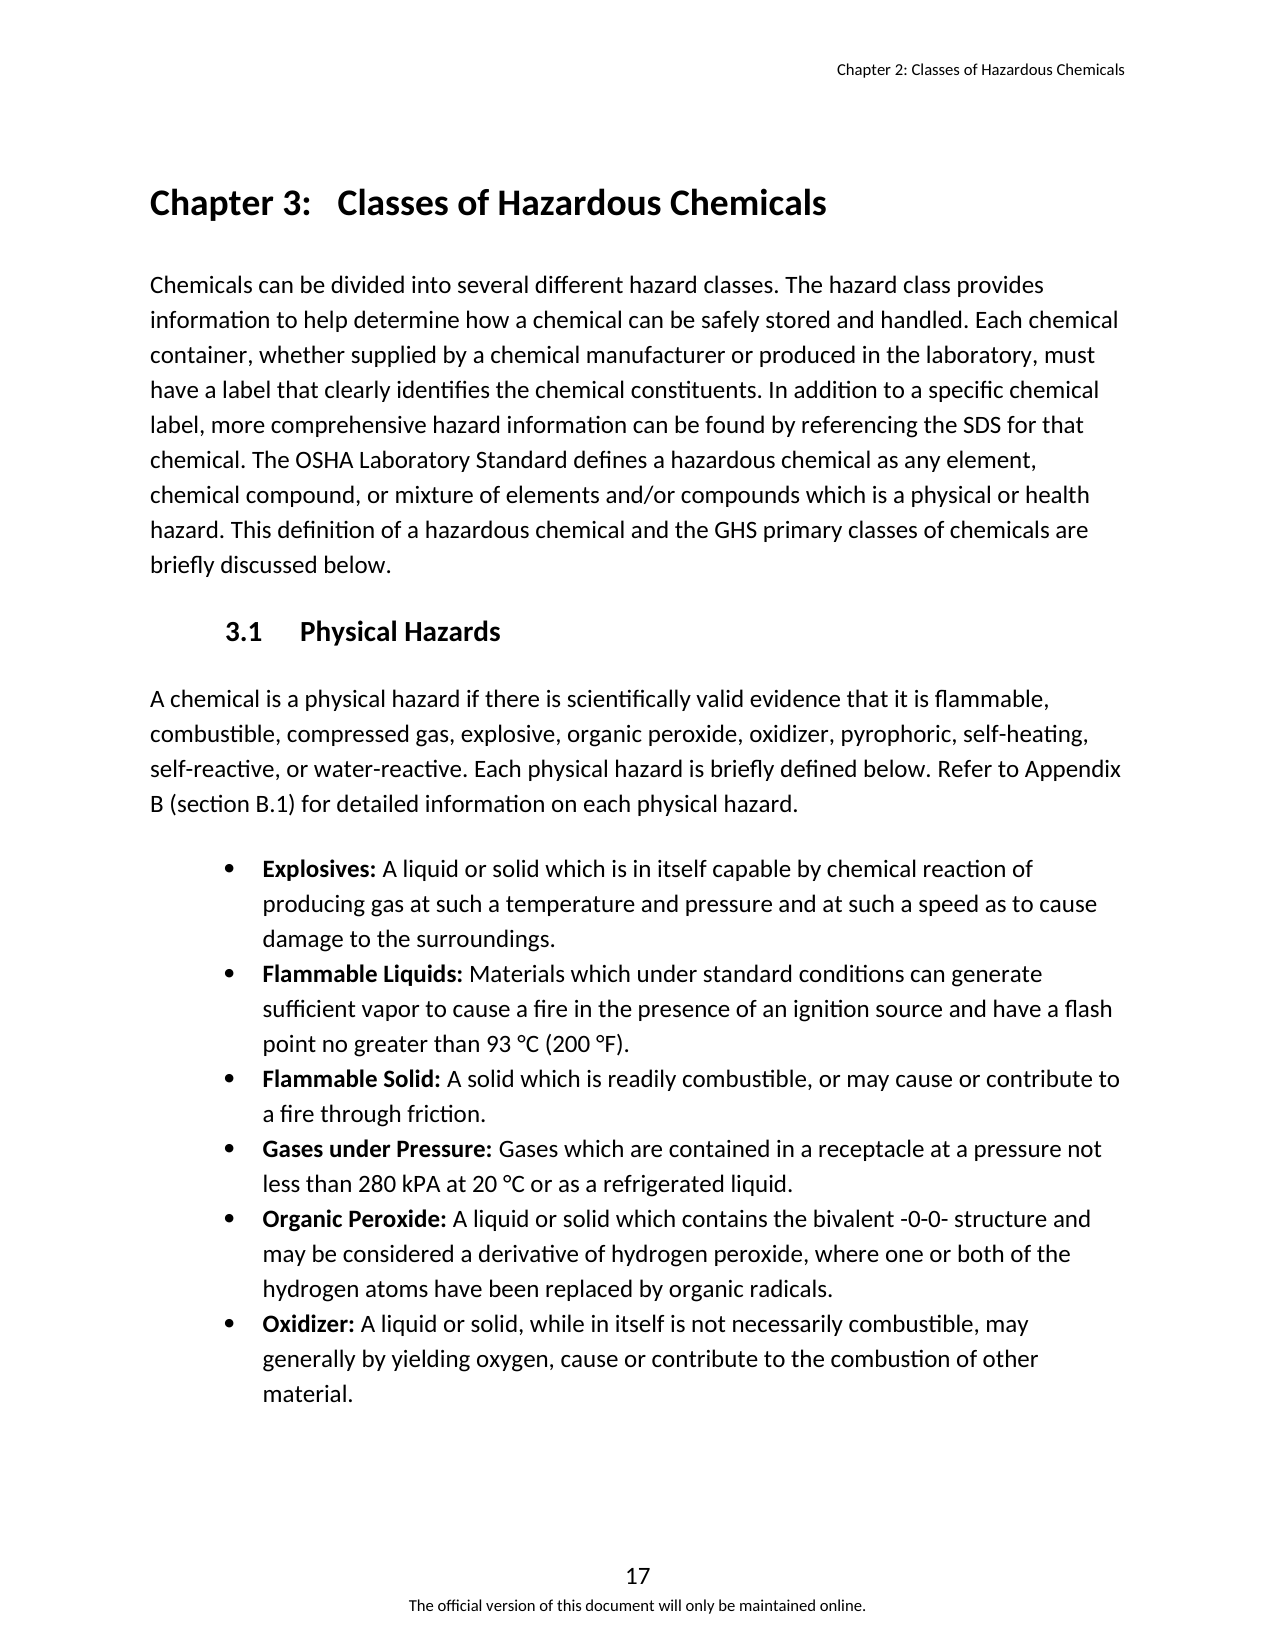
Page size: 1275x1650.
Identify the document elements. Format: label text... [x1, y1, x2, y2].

list Oxidizer: A liquid or solid, while in itself is not necessarily combustible, may generally by yielding oxygen, cause or contribute to the combustion of other material. [225, 1308, 1125, 1408]
subtitle Classes of Hazardous Chemicals [150, 179, 1125, 225]
list Organic Peroxide: A liquid or solid which contains the bivalent -0-0- structure and may be considered a derivative of hydrogen peroxide, where one or both of the hydrogen atoms have been replaced by organic radicals. [225, 1203, 1125, 1303]
list Flammable Solid: A solid which is readily combustible, or may cause or contribute to a fire through friction. [225, 1063, 1125, 1128]
list Explosives: A liquid or solid which is in itself capable by chemical reaction of producing gas at such a temperature and pressure and at such a speed as to cause damage to the surroundings. [225, 853, 1125, 953]
subtitle Physical Hazards [225, 613, 1125, 649]
text Chemicals can be divided into several different hazard classes. The hazard class provides information to help determine how a chemical can be safely stored and handled. Each chemical container, whether supplied by a chemical manufacturer or produced in the laboratory, must have a label that clearly identifies the chemical constituents. In addition to a specific chemical label, more comprehensive hazard information can be found by referencing the SDS for that chemical. The OSHA Laboratory Standard defines a hazardous chemical as any element, chemical compound, or mixture of elements and/or compounds which is a physical or health hazard. This definition of a hazardous chemical and the GHS primary classes of chemicals are briefly discussed below. [150, 269, 1125, 580]
text A chemical is a physical hazard if there is scientifically valid evidence that it is flammable, combustible, compressed gas, explosive, organic peroxide, oxidizer, pyrophoric, self-heating, self-reactive, or water-reactive. Each physical hazard is briefly defined below. Refer to Appendix B (section B.1) for detailed information on each physical hazard. [150, 684, 1125, 819]
list Gases under Pressure: Gases which are contained in a receptacle at a pressure not less than 280 kPA at 20 °C or as a refrigerated liquid. [225, 1133, 1125, 1198]
list Flammable Liquids: Materials which under standard conditions can generate sufficient vapor to cause a fire in the presence of an ignition source and have a flash point no greater than 93 °C (200 °F). [225, 958, 1125, 1058]
